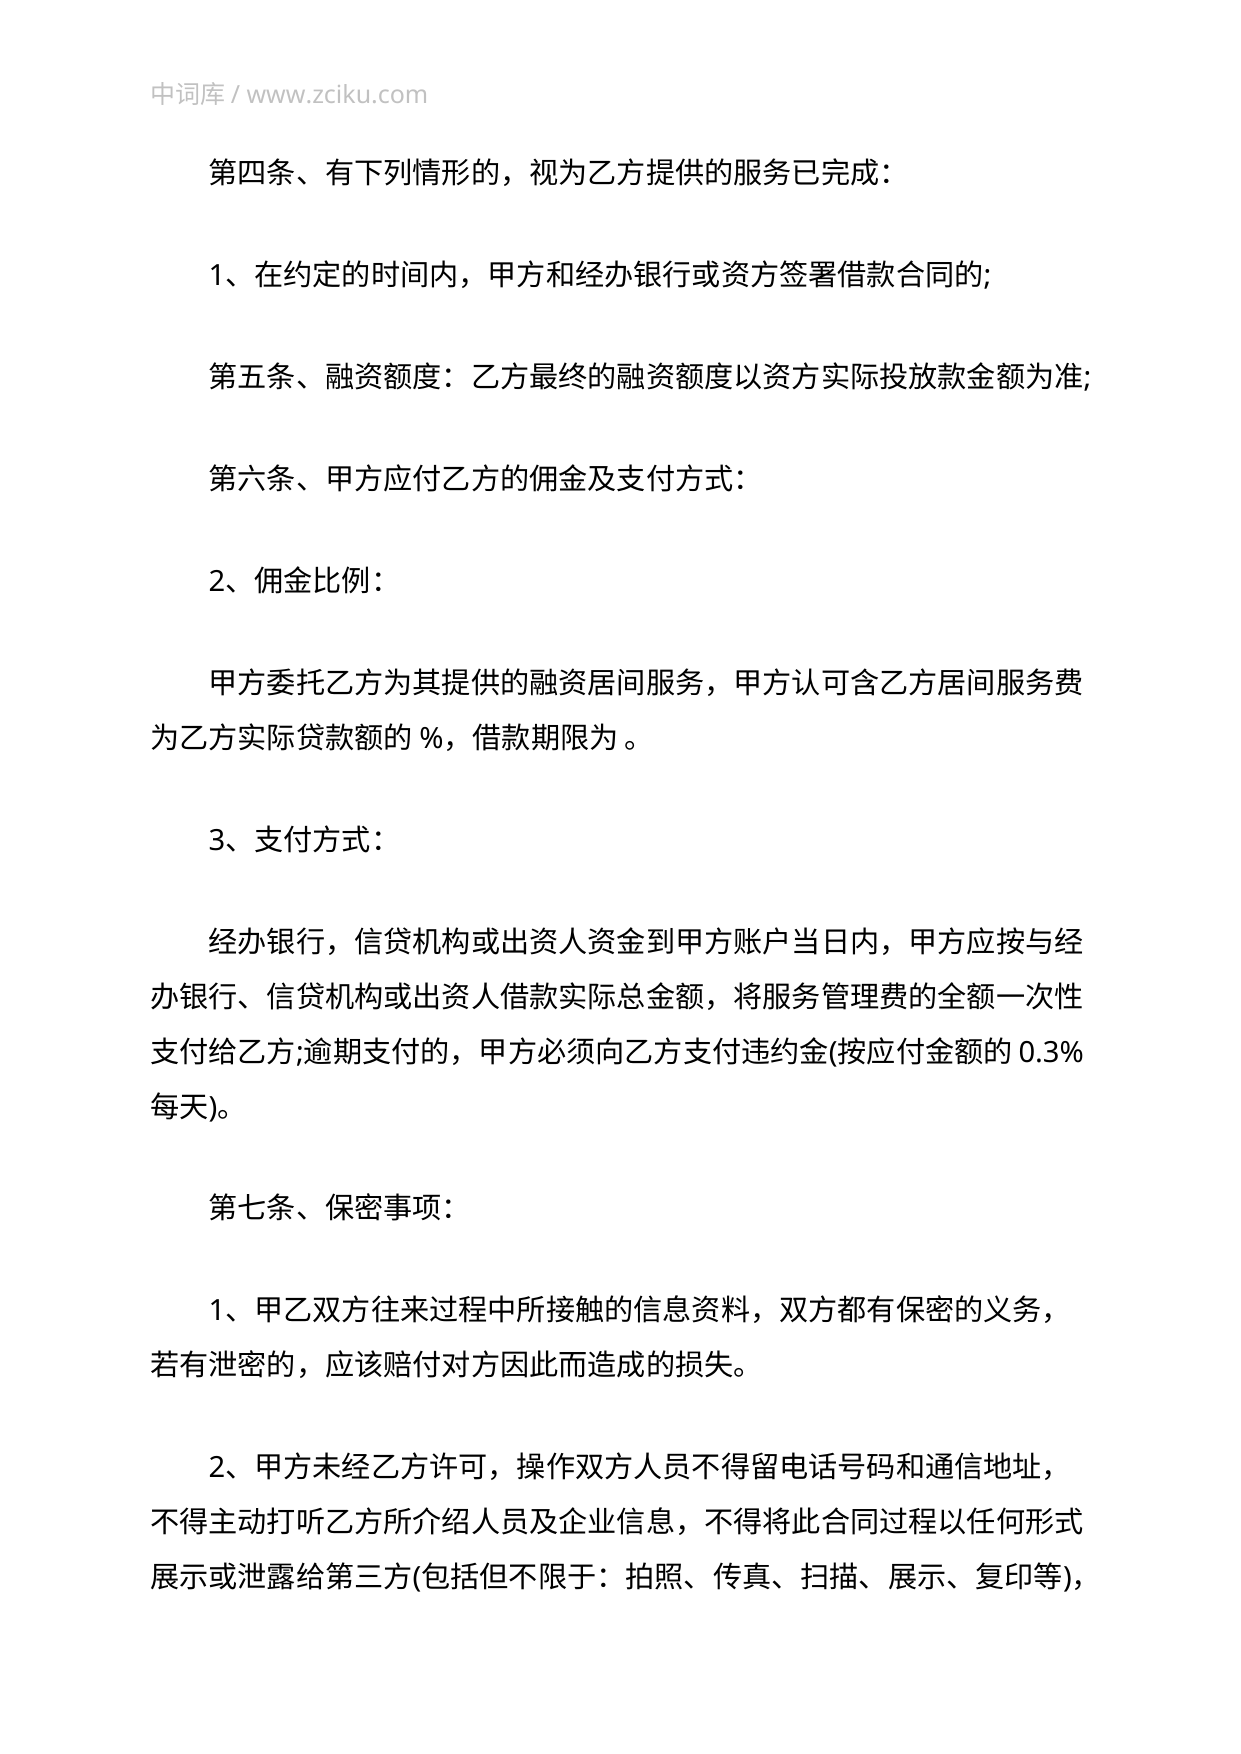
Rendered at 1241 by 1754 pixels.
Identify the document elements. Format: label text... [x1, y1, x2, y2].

text 第四条、有下列情形的，视为乙方提供的服务已完成： [150, 150, 1090, 192]
text 2、佣金比例： [150, 557, 1090, 600]
text 第六条、甲方应付乙方的佣金及支付方式： [150, 456, 1090, 498]
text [150, 1444, 1090, 1596]
text 甲方委托乙方为其提供的融资居间服务，甲方认可含乙方居间服务费为乙方实际贷款额的 %，借款期限为 。 [150, 659, 1090, 757]
text 第七条、保密事项： [150, 1185, 1090, 1227]
text 第五条、融资额度：乙方最终的融资额度以资方实际投放款金额为准; [150, 354, 1090, 396]
text 经办银行，信贷机构或出资人资金到甲方账户当日内，甲方应按与经办银行、信贷机构或出资人借款实际总金额，将服务管理费的全额一次性支付给乙方;逾期支付的，甲方必须向乙方支付违约金(按应付金额的0.3%每天)。 [150, 918, 1090, 1126]
text 1、甲乙双方往来过程中所接触的信息资料，双方都有保密的义务，若有泄密的，应该赔付对方因此而造成的损失。 [150, 1287, 1090, 1384]
text 1、在约定的时间内，甲方和经办银行或资方签署借款合同的; [150, 252, 1090, 294]
text 3、支付方式： [150, 816, 1090, 859]
